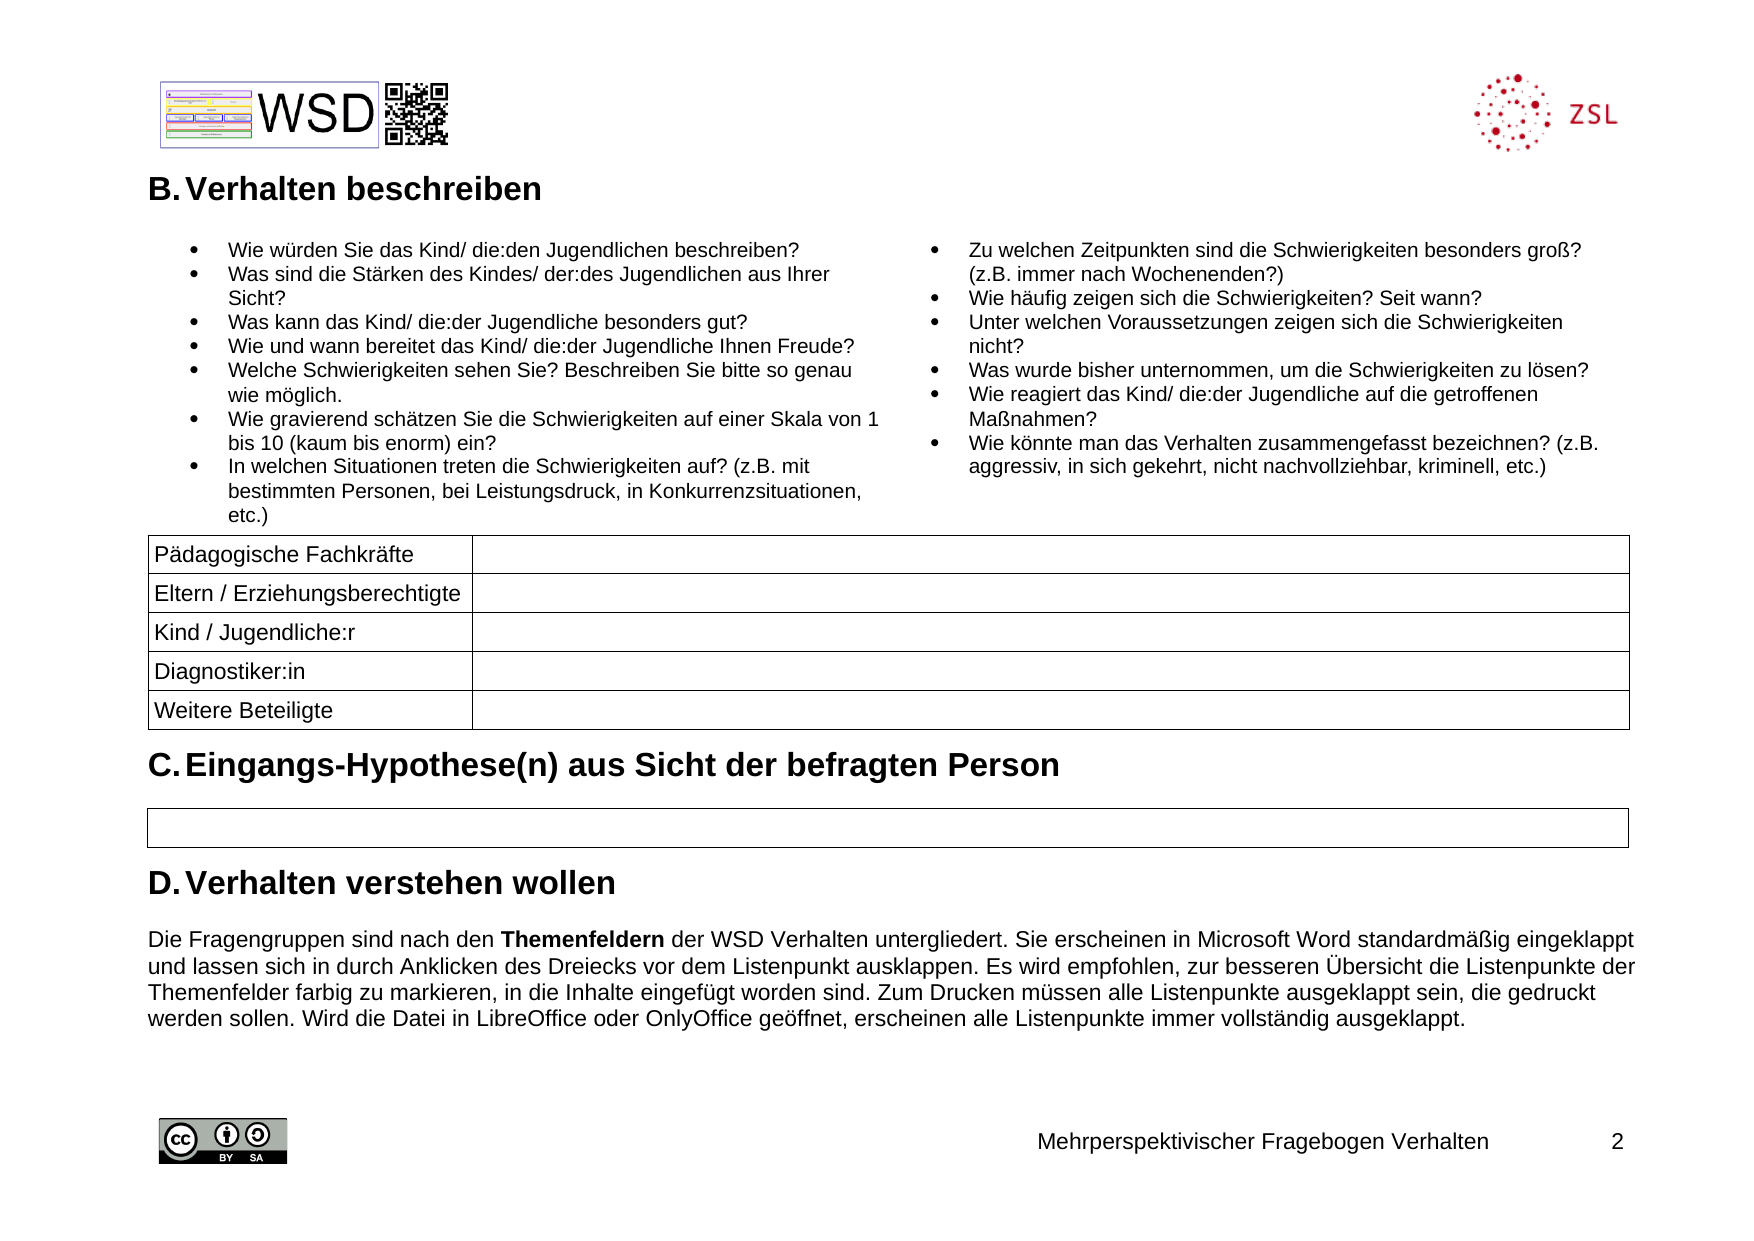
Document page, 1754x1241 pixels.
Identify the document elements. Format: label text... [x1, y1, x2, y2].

subtitle Verhalten verstehen wollen [148, 863, 1636, 901]
table_cell [473, 691, 1629, 729]
picture [1472, 73, 1620, 154]
table_header [148, 809, 1628, 847]
table_cell Kind / Jugendliche:r [149, 613, 472, 651]
table_header [473, 536, 1629, 573]
subtitle Verhalten beschreiben [148, 169, 1636, 207]
picture [158, 78, 453, 150]
table_cell [473, 574, 1629, 612]
table_cell Diagnostiker:in [149, 652, 472, 690]
subtitle Eingangs-Hypothese(n) aus Sicht der befragten Person [148, 745, 1636, 783]
text Die Fragengruppen sind nach den Themenfeldern der WSD Verhalten untergliedert. Sie erscheinen in Microsoft Word standardmäßig eingeklappt und lassen sich in durch Anklicken des Dreiecks vor dem Listenpunkt ausklappen. Es wird empfohlen, zur besseren Übersicht die Listenpunkte der Themenfelder farbig zu markieren, in die Inhalte eingefügt worden sind. Zum Drucken müssen alle Listenpunkte ausgeklappt sein, die gedruckt werden sollen. Wird die Datei in LibreOffice oder OnlyOffice geöffnet, erscheinen alle Listenpunkte immer vollständig ausgeklappt. [148, 926, 1636, 1032]
table_cell [473, 613, 1629, 651]
table_cell Eltern / Erziehungsberechtigte [149, 574, 472, 612]
picture [158, 1118, 288, 1164]
table_cell Weitere Beteiligte [149, 691, 472, 729]
table_header Pädagogische Fachkräfte [149, 536, 472, 573]
table_cell [473, 652, 1629, 690]
table_header Zu welchen Zeitpunkten sind die Schwierigkeiten besonders groß? (z.B. immer nach Wochenenden?) Wie häufig zeigen sich die Schwierigkeiten? Seit wann? Unter welchen Voraussetzungen zeigen sich die Schwierigkeiten nicht? Was wurde bisher unternommen, um die Schwierigkeiten zu lösen? Wie reagiert das Kind/ die:der Jugendliche auf die getroffenen Maßnahmen? Wie könnte man das Verhalten zusammengefasst bezeichnen? (z.B. aggressiv, in sich gekehrt, nicht nachvollziehbar, kriminell, etc.) [888, 233, 1628, 532]
table_header Wie würden Sie das Kind/ die:den Jugendlichen beschreiben? Was sind die Stärken des Kindes/ der:des Jugendlichen aus Ihrer Sicht? Was kann das Kind/ die:der Jugendliche besonders gut? Wie und wann bereitet das Kind/ die:der Jugendliche Ihnen Freude? Welche Schwierigkeiten sehen Sie? Beschreiben Sie bitte so genau wie möglich. Wie gravierend schätzen Sie die Schwierigkeiten auf einer Skala von 1 bis 10 (kaum bis enorm) ein? In welchen Situationen treten die Schwierigkeiten auf? (z.B. mit bestimmten Personen, bei Leistungsdruck, in Konkurrenzsituationen, etc.) [147, 233, 888, 532]
